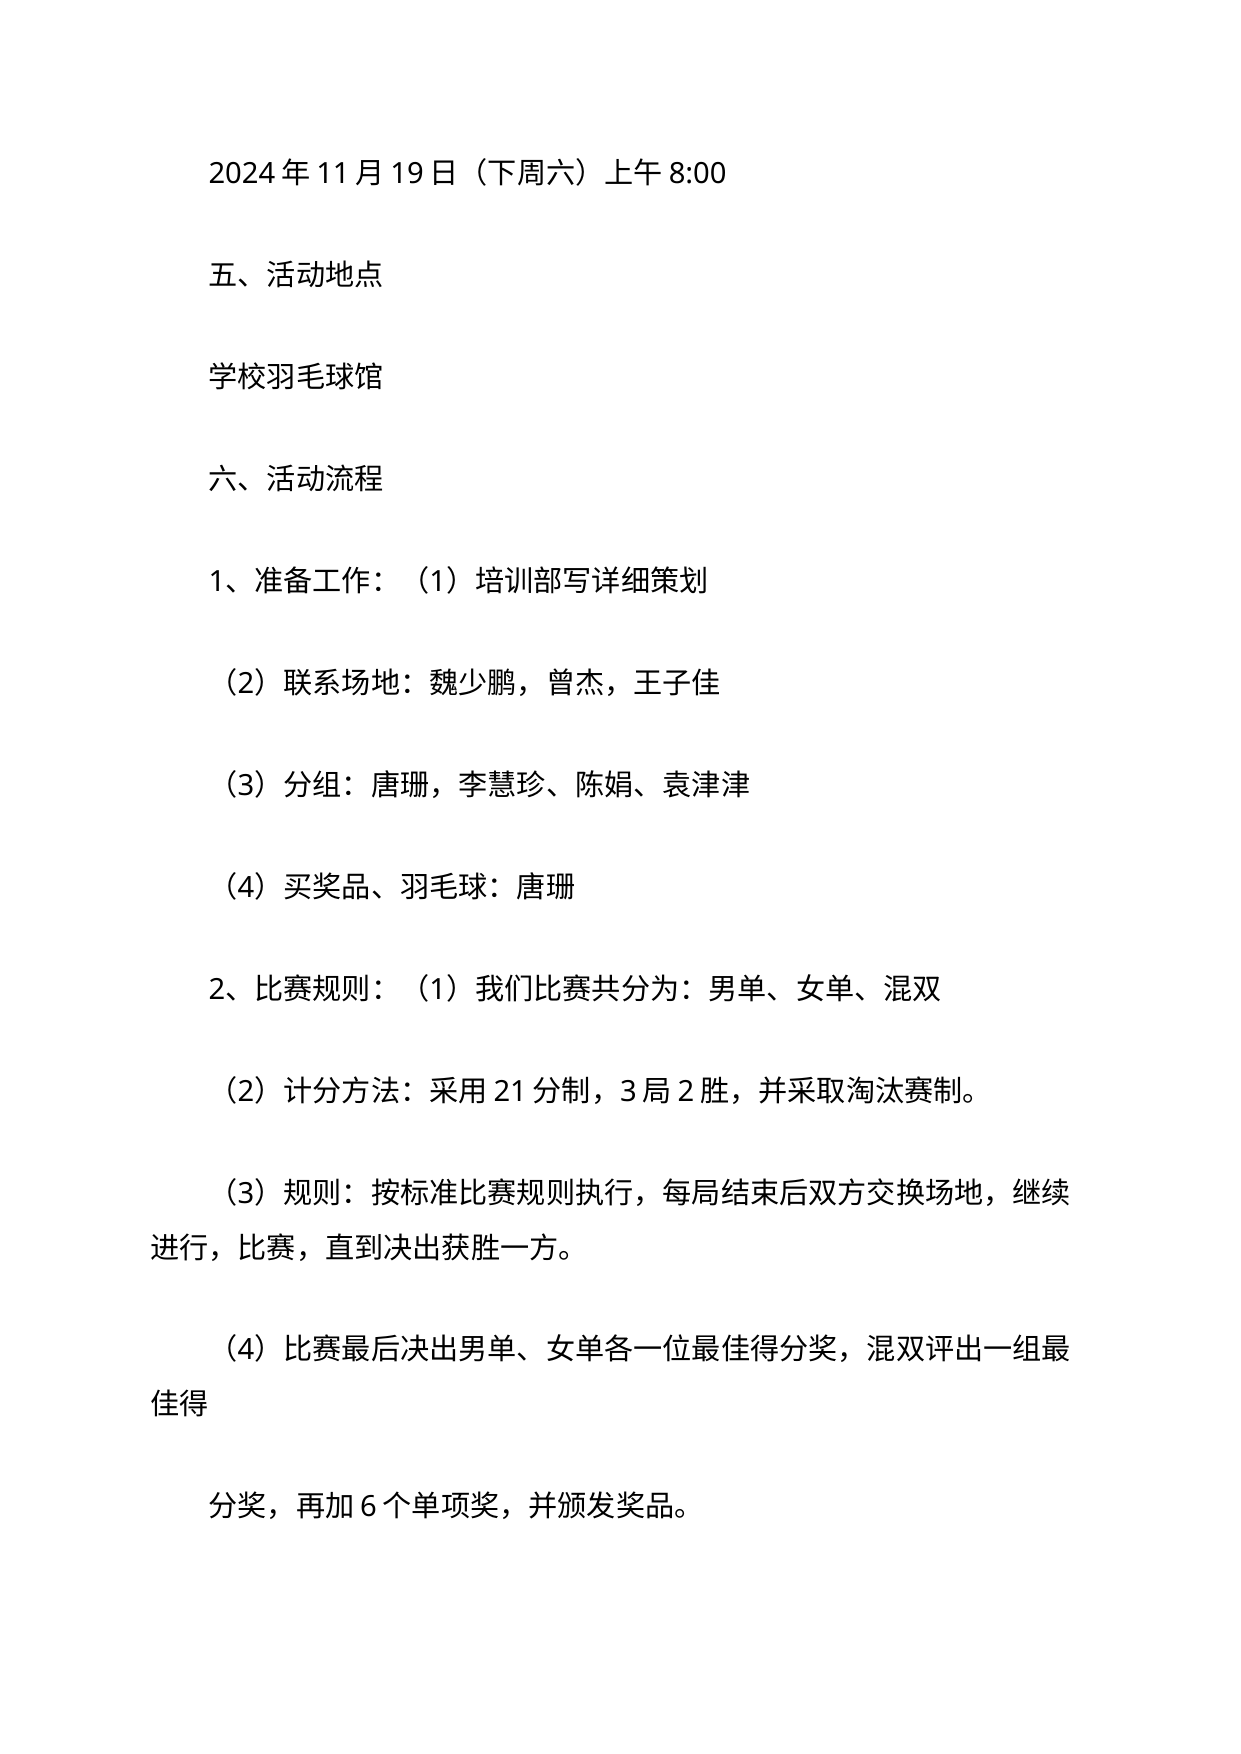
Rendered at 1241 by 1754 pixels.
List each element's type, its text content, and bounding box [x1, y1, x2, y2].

text （2）联系场地：魏少鹏，曾杰，王子佳 [150, 659, 1090, 702]
text 六、活动流程 [150, 456, 1090, 498]
text 2024年11月19日（下周六）上午8:00 [150, 150, 1090, 192]
text 分奖，再加6个单项奖，并颁发奖品。 [150, 1483, 1090, 1525]
text （3）规则：按标准比赛规则执行，每局结束后双方交换场地，继续进行，比赛，直到决出获胜一方。 [150, 1169, 1090, 1266]
text 学校羽毛球馆 [150, 354, 1090, 396]
text 2、比赛规则：（1）我们比赛共分为：男单、女单、混双 [150, 965, 1090, 1008]
text （4）比赛最后决出男单、女单各一位最佳得分奖，混双评出一组最佳得 [150, 1326, 1090, 1423]
text （2）计分方法：采用21分制，3局2胜，并采取淘汰赛制。 [150, 1067, 1090, 1109]
text 五、活动地点 [150, 252, 1090, 294]
text 1、准备工作：（1）培训部写详细策划 [150, 557, 1090, 600]
text （4）买奖品、羽毛球：唐珊 [150, 863, 1090, 906]
text （3）分组：唐珊，李慧珍、陈娟、袁津津 [150, 761, 1090, 804]
